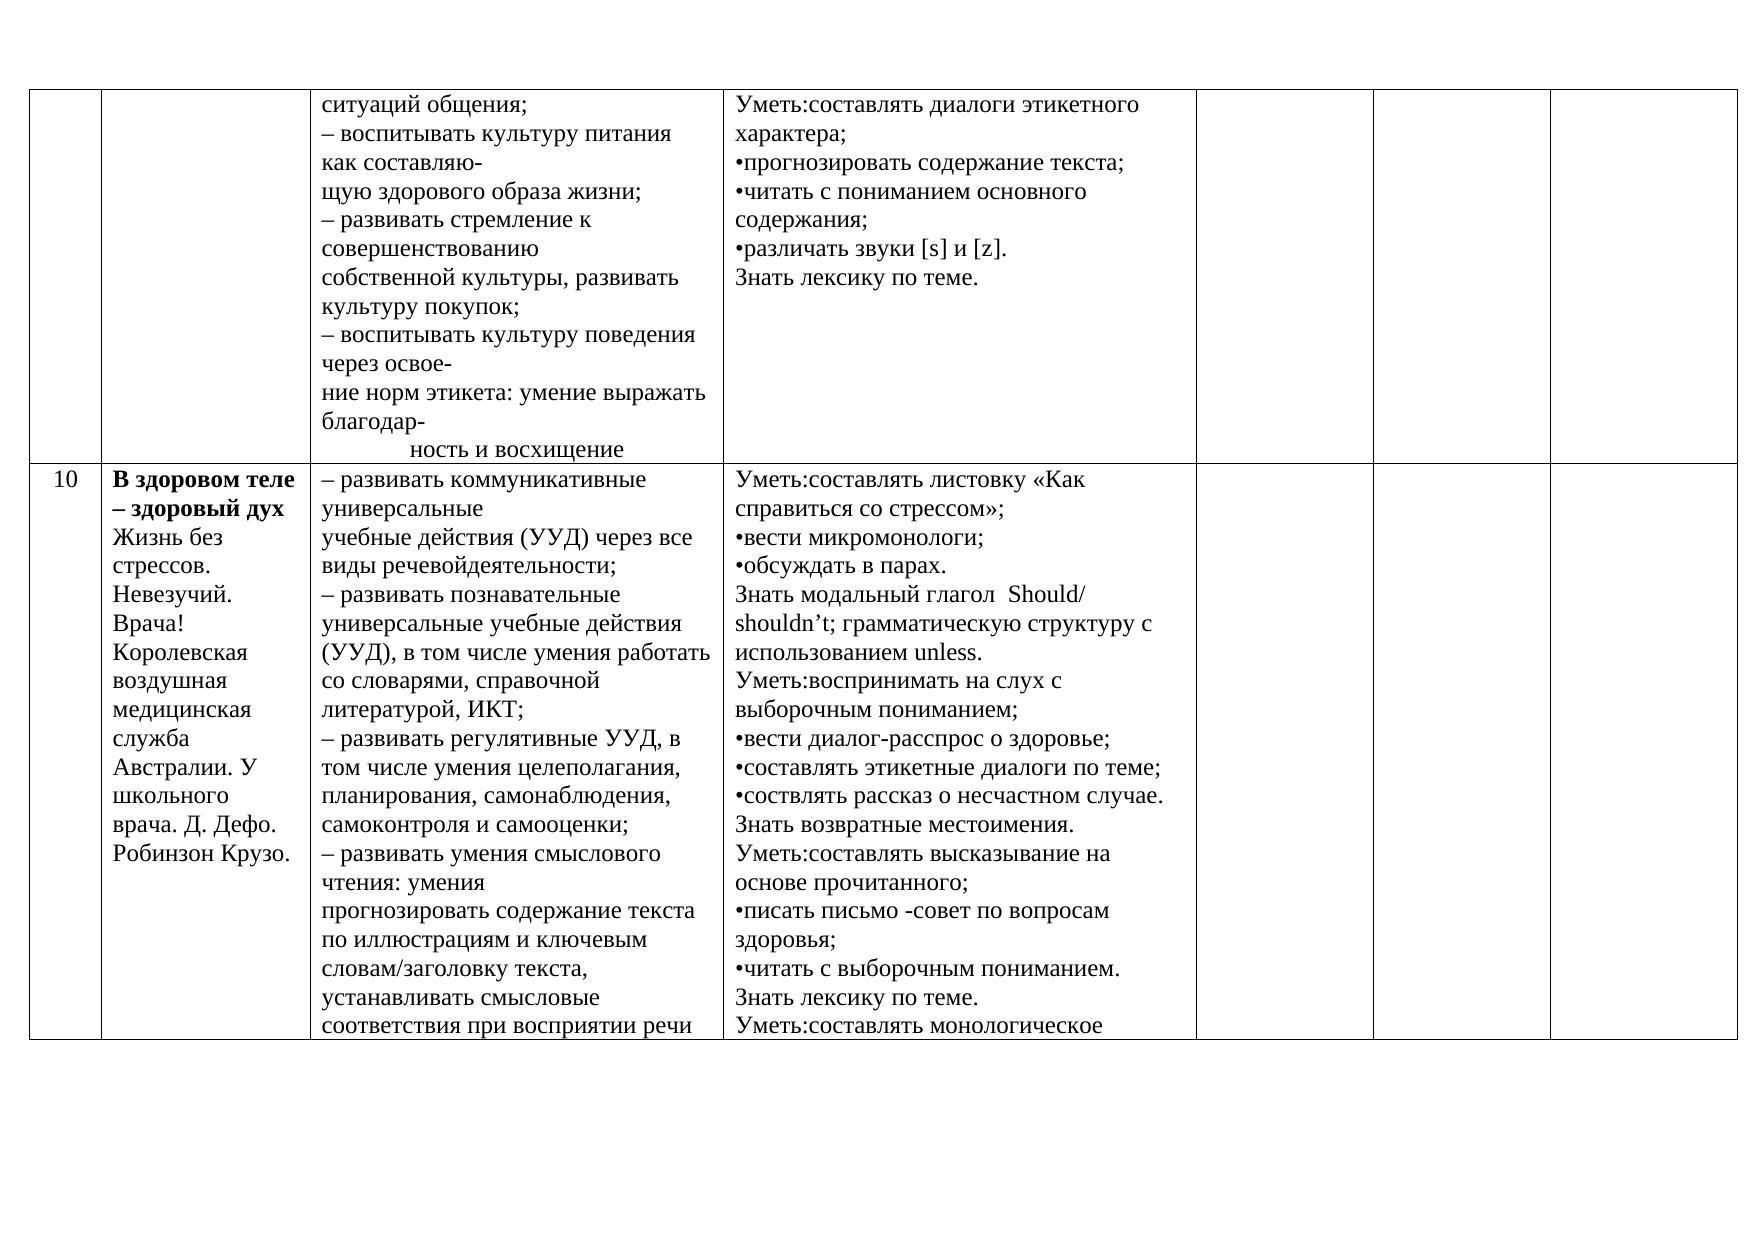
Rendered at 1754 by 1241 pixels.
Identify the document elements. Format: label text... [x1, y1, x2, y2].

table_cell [102, 90, 310, 463]
table_cell [1374, 464, 1550, 1039]
table_cell [1551, 90, 1737, 463]
table_cell [1374, 90, 1550, 463]
table_cell [1197, 90, 1373, 463]
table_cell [724, 464, 1196, 1039]
table_cell 9 [30, 90, 101, 463]
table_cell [724, 90, 1196, 463]
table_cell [311, 90, 723, 463]
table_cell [311, 464, 723, 1039]
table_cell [102, 464, 310, 1039]
table_cell [1197, 464, 1373, 1039]
table_cell 10 [30, 464, 101, 1039]
table_cell [1551, 464, 1737, 1039]
